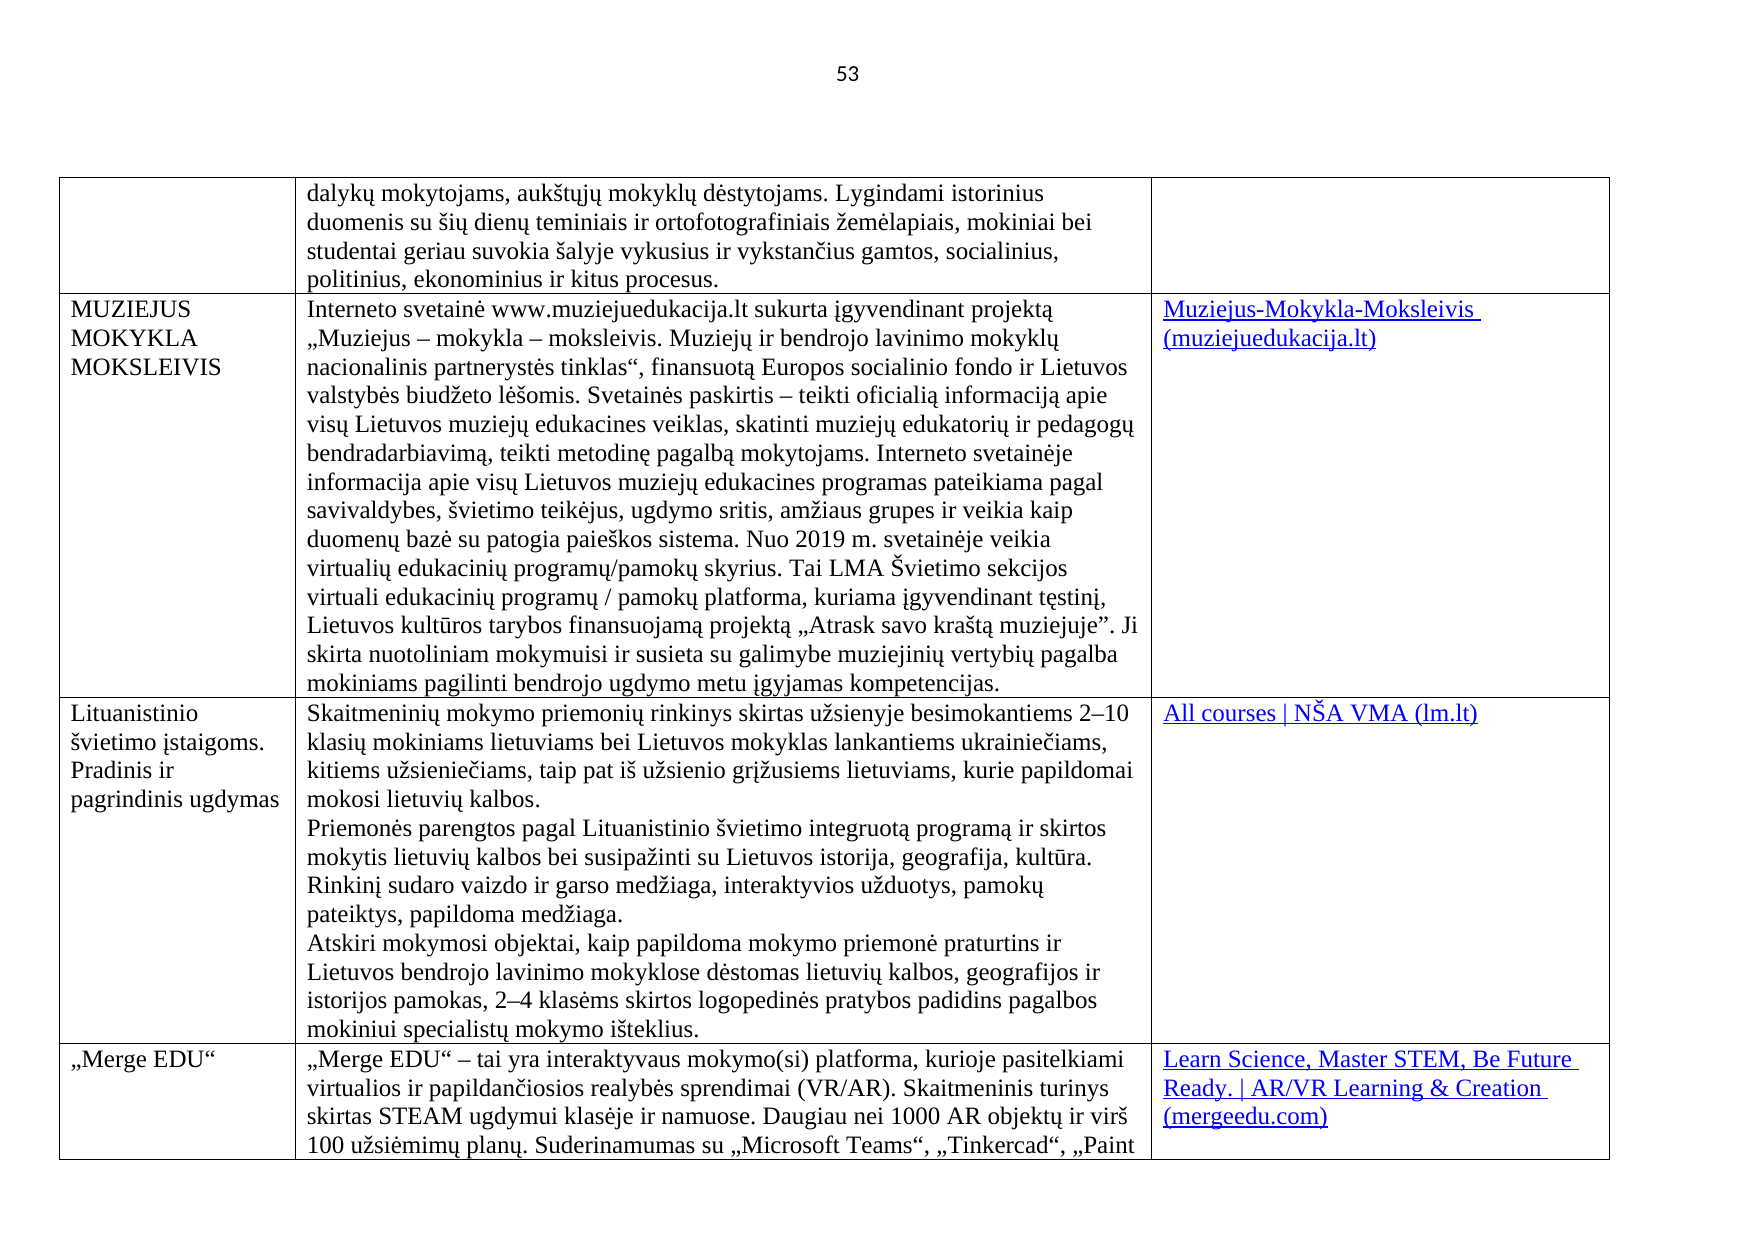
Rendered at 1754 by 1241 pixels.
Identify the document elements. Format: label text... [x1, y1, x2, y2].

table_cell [1152, 1044, 1609, 1159]
table_cell Lituanistinio švietimo įstaigoms. Pradinis ir pagrindinis ugdymas [60, 698, 295, 1043]
table_cell Skaitmeninių mokymo priemonių rinkinys skirtas užsienyje besimokantiems 2–10 klasių mokiniams lietuviams bei Lietuvos mokyklas lankantiems ukrainiečiams, kitiems užsieniečiams, taip pat iš užsienio grįžusiems lietuviams, kurie papildomai mokosi lietuvių kalbos. Priemonės parengtos pagal Lituanistinio švietimo integruotą programą ir skirtos mokytis lietuvių kalbos bei susipažinti su Lietuvos istorija, geografija, kultūra. Rinkinį sudaro vaizdo ir garso medžiaga, interaktyvios užduotys, pamokų pateiktys, papildoma medžiaga. Atskiri mokymosi objektai, kaip papildoma mokymo priemonė praturtins ir Lietuvos bendrojo lavinimo mokyklose dėstomas lietuvių kalbos, geografijos ir istorijos pamokas, 2–4 klasėms skirtos logopedinės pratybos padidins pagalbos mokiniui specialistų mokymo išteklius. [296, 698, 1151, 1043]
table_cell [60, 178, 295, 293]
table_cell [1152, 178, 1609, 293]
table_cell Interneto svetainė www.muziejuedukacija.lt sukurta įgyvendinant projektą „Muziejus – mokykla – moksleivis. Muziejų ir bendrojo lavinimo mokyklų nacionalinis partnerystės tinklas“, finansuotą Europos socialinio fondo ir Lietuvos valstybės biudžeto lėšomis. Svetainės paskirtis – teikti oficialią informaciją apie visų Lietuvos muziejų edukacines veiklas, skatinti muziejų edukatorių ir pedagogų bendradarbiavimą, teikti metodinę pagalbą mokytojams. Interneto svetainėje informacija apie visų Lietuvos muziejų edukacines programas pateikiama pagal savivaldybes, švietimo teikėjus, ugdymo sritis, amžiaus grupes ir veikia kaip duomenų bazė su patogia paieškos sistema. Nuo 2019 m. svetainėje veikia virtualių edukacinių programų/pamokų skyrius. Tai LMA Švietimo sekcijos virtuali edukacinių programų / pamokų platforma, kuriama įgyvendinant tęstinį, Lietuvos kultūros tarybos finansuojamą projektą „Atrask savo kraštą muziejuje”. Ji skirta nuotoliniam mokymuisi ir susieta su galimybe muziejinių vertybių pagalba mokiniams pagilinti bendrojo ugdymo metu įgyjamas kompetencijas. [296, 294, 1151, 697]
table_cell Muziejus-Mokykla-Moksleivis (muziejuedukacija.lt) [1152, 294, 1609, 697]
table_cell MUZIEJUS MOKYKLA MOKSLEIVIS [60, 294, 295, 697]
table_cell „Merge EDU“ [60, 1044, 295, 1159]
table_cell All courses | NŠA VMA (lm.lt) [1152, 698, 1609, 1043]
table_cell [296, 178, 1151, 293]
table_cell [296, 1044, 1151, 1159]
